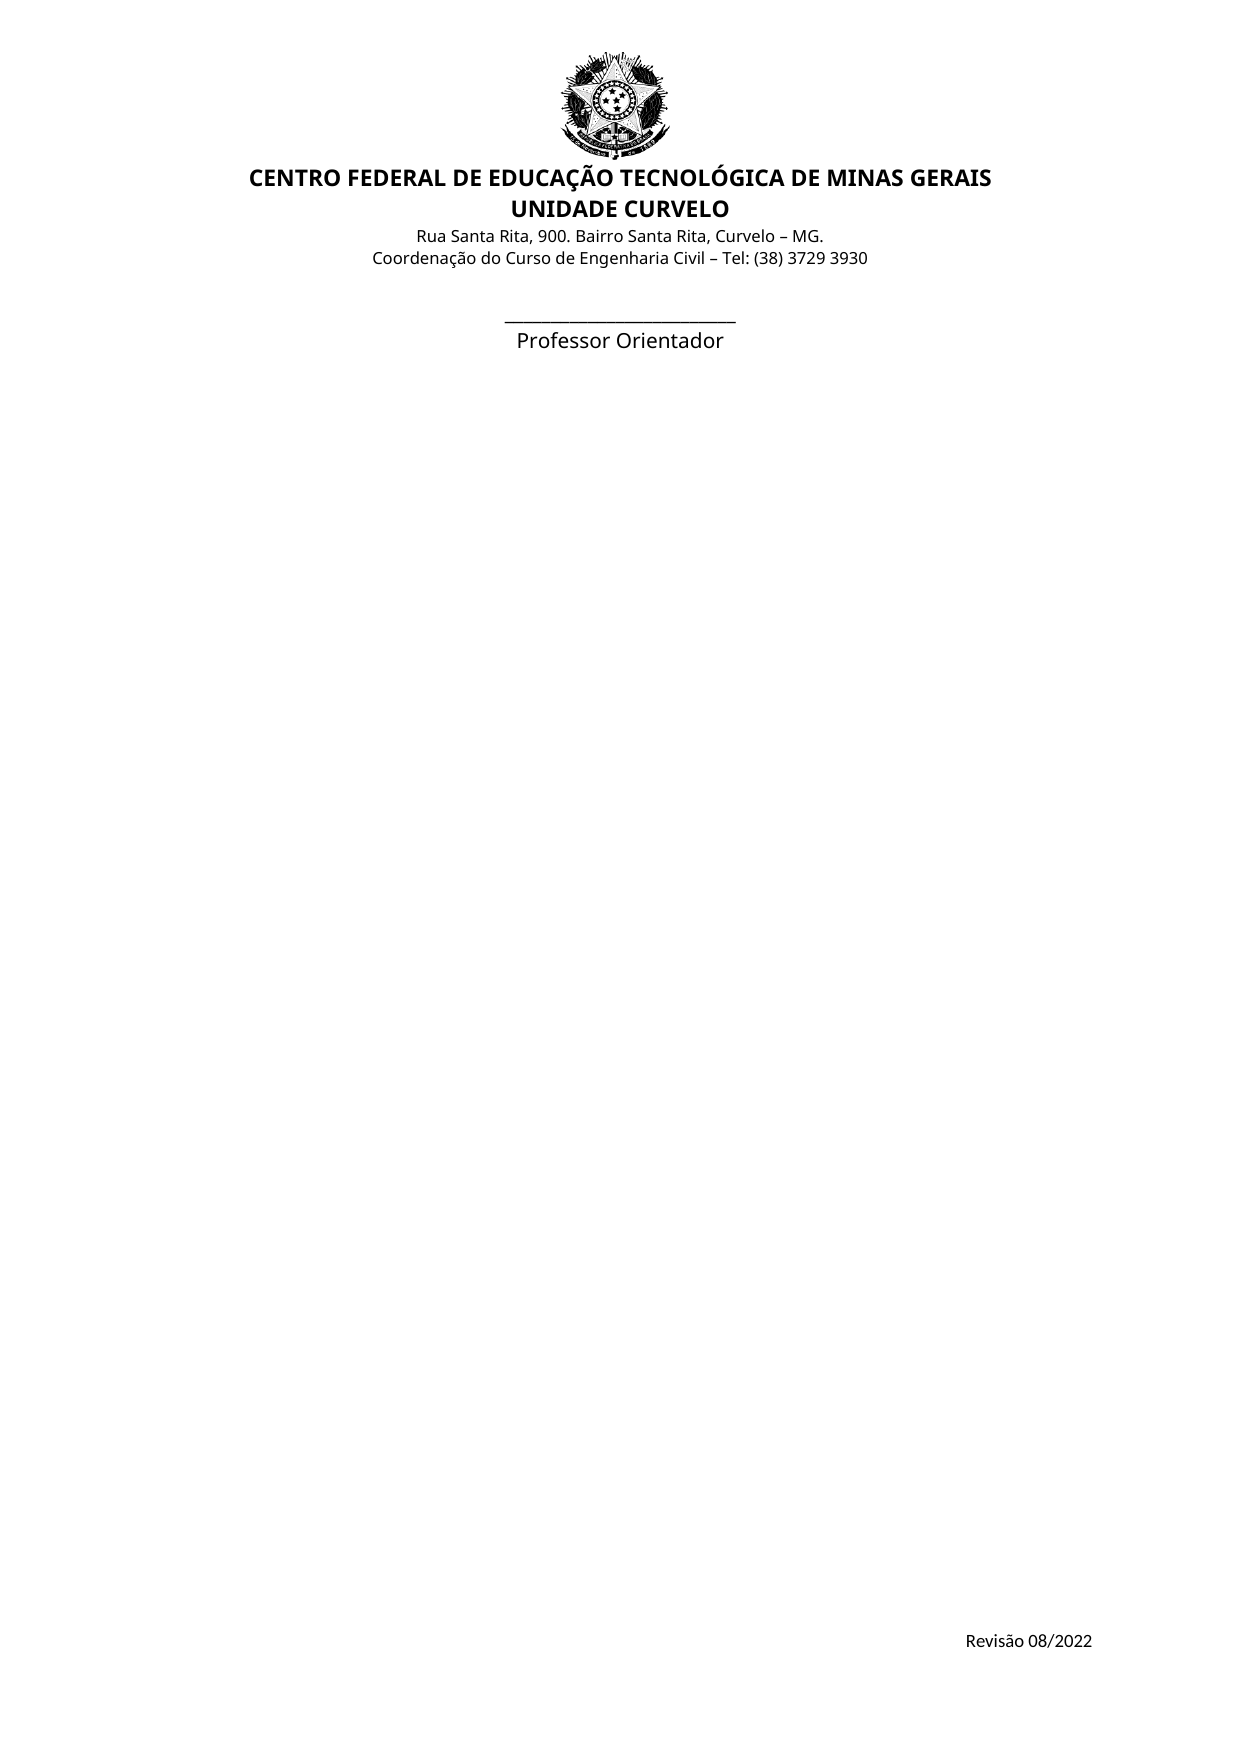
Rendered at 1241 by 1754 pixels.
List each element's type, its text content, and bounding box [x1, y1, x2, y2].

picture [560, 52, 670, 160]
text Professor Orientador [148, 326, 1092, 354]
text _________________________ [148, 298, 1092, 326]
